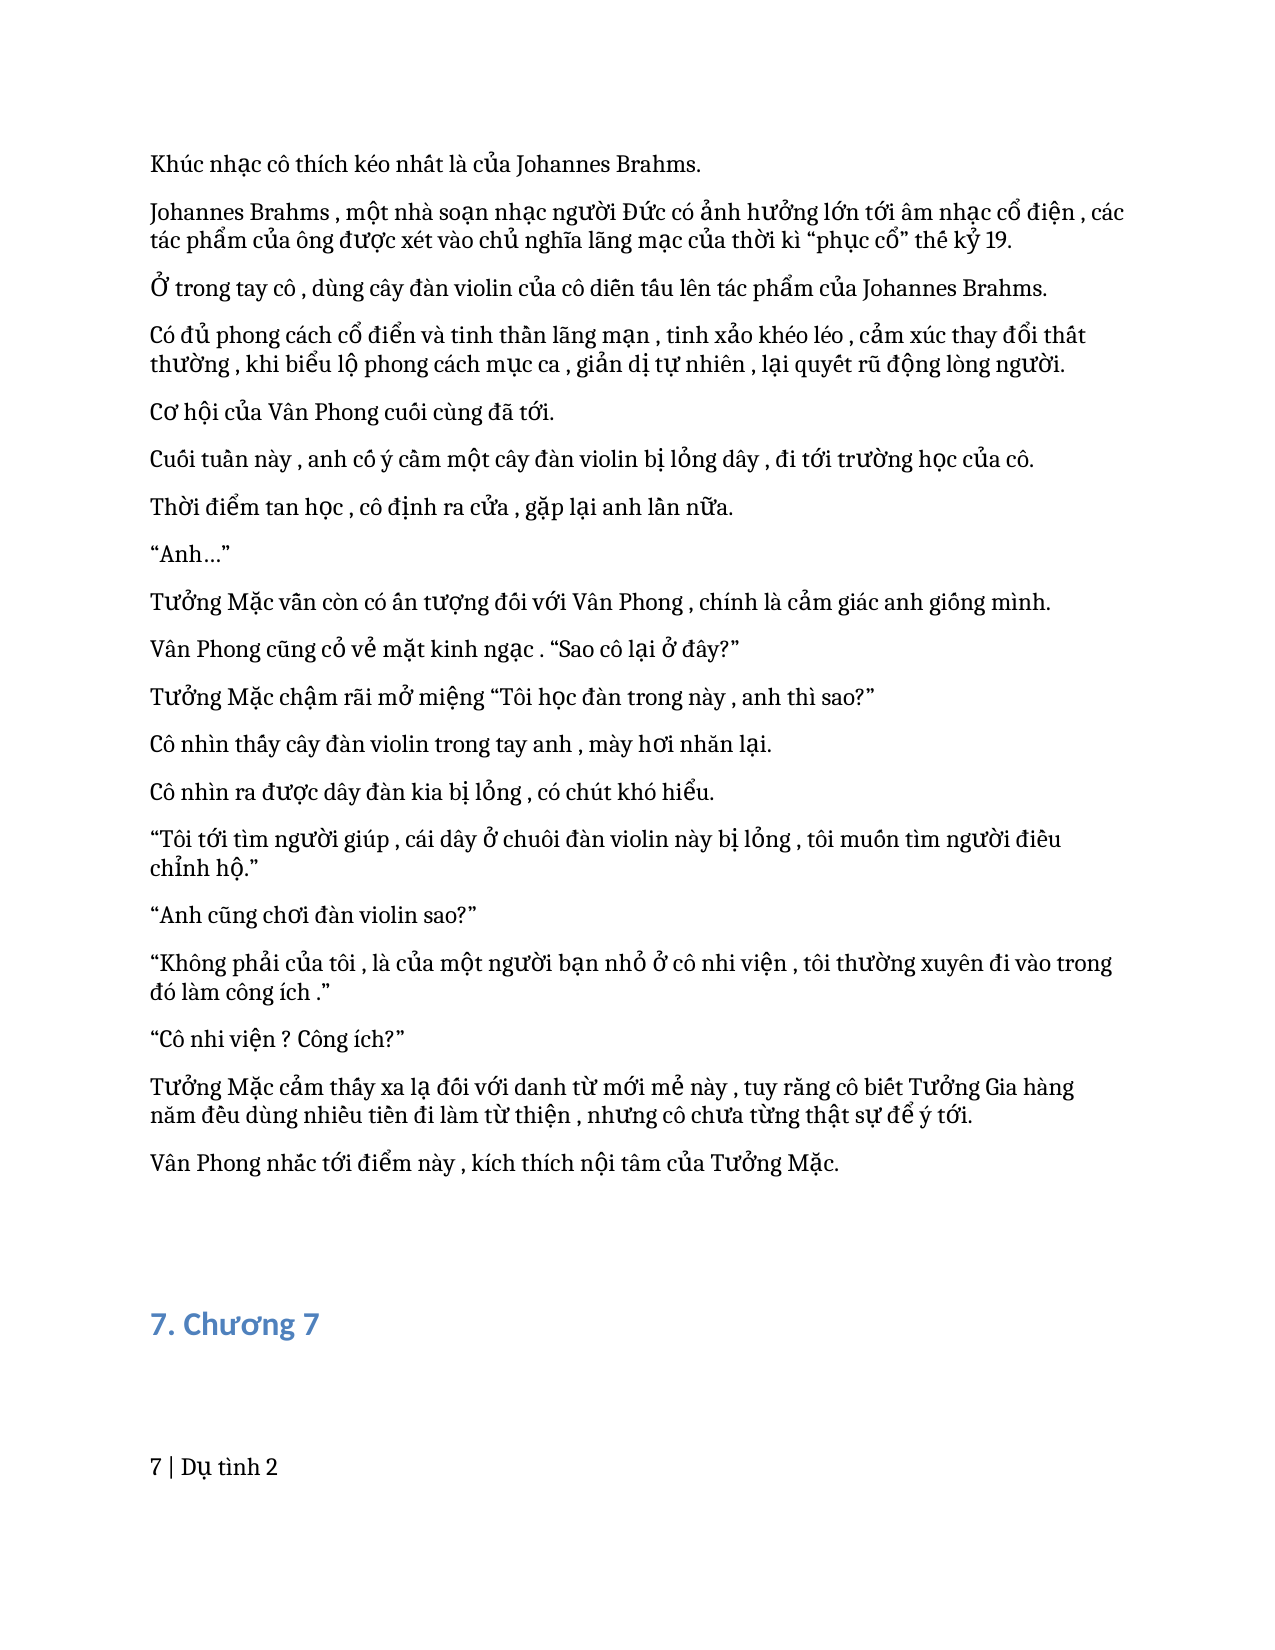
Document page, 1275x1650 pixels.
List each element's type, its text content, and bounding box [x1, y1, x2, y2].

text “Không phải của tôi , là của một người bạn nhỏ ở cô nhi viện , tôi thường xuyên đi vào trong đó làm công ích .” [150, 949, 1125, 1006]
text “Tôi tới tìm người giúp , cái dây ở chuôi đàn violin này bị lỏng , tôi muốn tìm người điều chỉnh hộ.” [150, 825, 1125, 882]
text 7 | Dụ tình 2 [150, 1453, 1125, 1482]
text Cuối tuần này , anh cố ý cầm một cây đàn violin bị lỏng dây , đi tới trường học của cô. [150, 445, 1125, 474]
text Có đủ phong cách cổ điển và tinh thần lãng mạn , tinh xảo khéo léo , cảm xúc thay đổi thất thường , khi biểu lộ phong cách mục ca , giản dị tự nhiên , lại quyết rũ động lòng người. [150, 321, 1125, 379]
text Cơ hội của Vân Phong cuối cùng đã tới. [150, 397, 1125, 426]
text Vân Phong nhắc tới điểm này , kích thích nội tâm của Tưởng Mặc. [150, 1149, 1125, 1177]
subtitle 7. Chương 7 [150, 1303, 1125, 1344]
text “Cô nhi viện ? Công ích?” [150, 1025, 1125, 1054]
text “Anh…” [150, 540, 1125, 569]
text Cô nhìn thấy cây đàn violin trong tay anh , mày hơi nhăn lại. [150, 730, 1125, 759]
text Johannes Brahms , một nhà soạn nhạc người Đức có ảnh hưởng lớn tới âm nhạc cổ điện , các tác phẩm của ông được xét vào chủ nghĩa lãng mạc của thời kì “phục cổ” thế kỷ 19. [150, 197, 1125, 255]
text Ở trong tay cô , dùng cây đàn violin của cô diễn tấu lên tác phẩm của Johannes Brahms. [150, 274, 1125, 302]
text Tưởng Mặc cảm thấy xa lạ đối với danh từ mới mẻ này , tuy rằng cô biết Tưởng Gia hàng năm đều dùng nhiều tiền đi làm từ thiện , nhưng cô chưa từng thật sự để ý tới. [150, 1072, 1125, 1130]
text Khúc nhạc cô thích kéo nhất là của Johannes Brahms. [150, 150, 1125, 179]
text Cô nhìn ra được dây đàn kia bị lỏng , có chút khó hiểu. [150, 777, 1125, 806]
text Vân Phong cũng cỏ vẻ mặt kinh ngạc . “Sao cô lại ở đây?” [150, 635, 1125, 664]
text Tưởng Mặc vẫn còn có ấn tượng đối với Vân Phong , chính là cảm giác anh giống mình. [150, 587, 1125, 616]
text Thời điểm tan học , cô định ra cửa , gặp lại anh lần nữa. [150, 492, 1125, 521]
text “Anh cũng chơi đàn violin sao?” [150, 901, 1125, 930]
text Tưởng Mặc chậm rãi mở miệng “Tôi học đàn trong này , anh thì sao?” [150, 682, 1125, 711]
